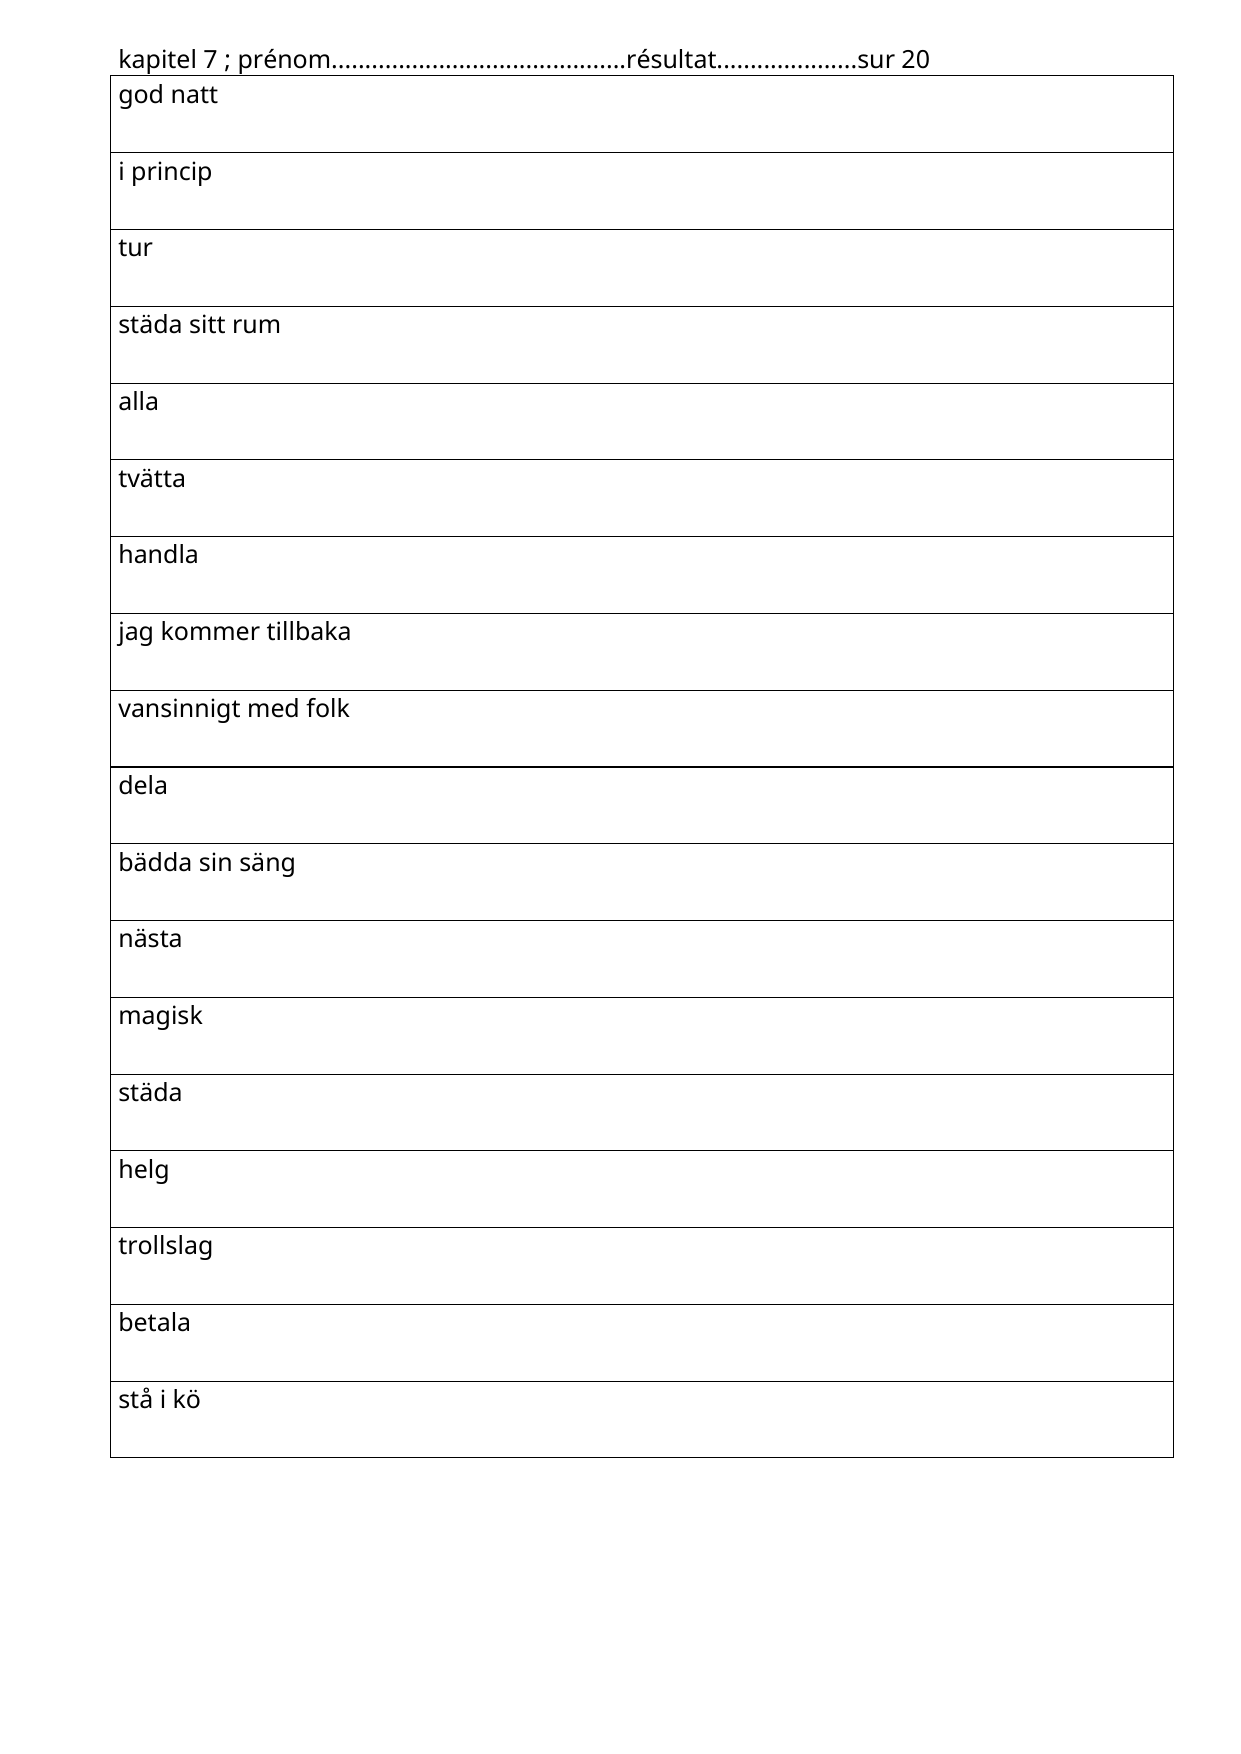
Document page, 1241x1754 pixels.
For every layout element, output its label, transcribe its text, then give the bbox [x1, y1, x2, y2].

table_cell [960, 230, 1173, 306]
table_cell betala [111, 1305, 960, 1381]
table_cell [960, 537, 1173, 613]
table_cell [960, 614, 1173, 689]
table_cell [960, 384, 1173, 459]
table_cell [960, 1151, 1173, 1227]
table_cell magisk [111, 998, 960, 1073]
table_cell handla [111, 537, 960, 613]
text kapitel 7 ; prénom............................................résultat.....................sur 20 [118, 41, 1199, 75]
table_cell alla [111, 384, 960, 459]
table_cell dela [111, 768, 960, 843]
table_header [960, 76, 1173, 152]
table_cell stå i kö [111, 1382, 960, 1457]
table_cell [960, 844, 1173, 920]
table_cell [960, 1228, 1173, 1304]
table_cell [960, 1382, 1173, 1457]
table_header god natt [111, 76, 960, 152]
table_cell nästa [111, 921, 960, 997]
table_cell [960, 768, 1173, 843]
table_cell [960, 691, 1173, 766]
table_cell [960, 307, 1173, 382]
table_cell i princip [111, 153, 960, 229]
table_cell [960, 1305, 1173, 1381]
table_cell tvätta [111, 460, 960, 536]
table_cell trollslag [111, 1228, 960, 1304]
table_cell [960, 153, 1173, 229]
table_cell tur [111, 230, 960, 306]
table_cell vansinnigt med folk [111, 691, 960, 766]
table_cell bädda sin säng [111, 844, 960, 920]
table_cell [960, 1075, 1173, 1150]
table_cell [960, 460, 1173, 536]
table_cell jag kommer tillbaka [111, 614, 960, 689]
table_cell [960, 921, 1173, 997]
table_cell helg [111, 1151, 960, 1227]
table_cell städa sitt rum [111, 307, 960, 382]
table_cell städa [111, 1075, 960, 1150]
table_cell [960, 998, 1173, 1073]
